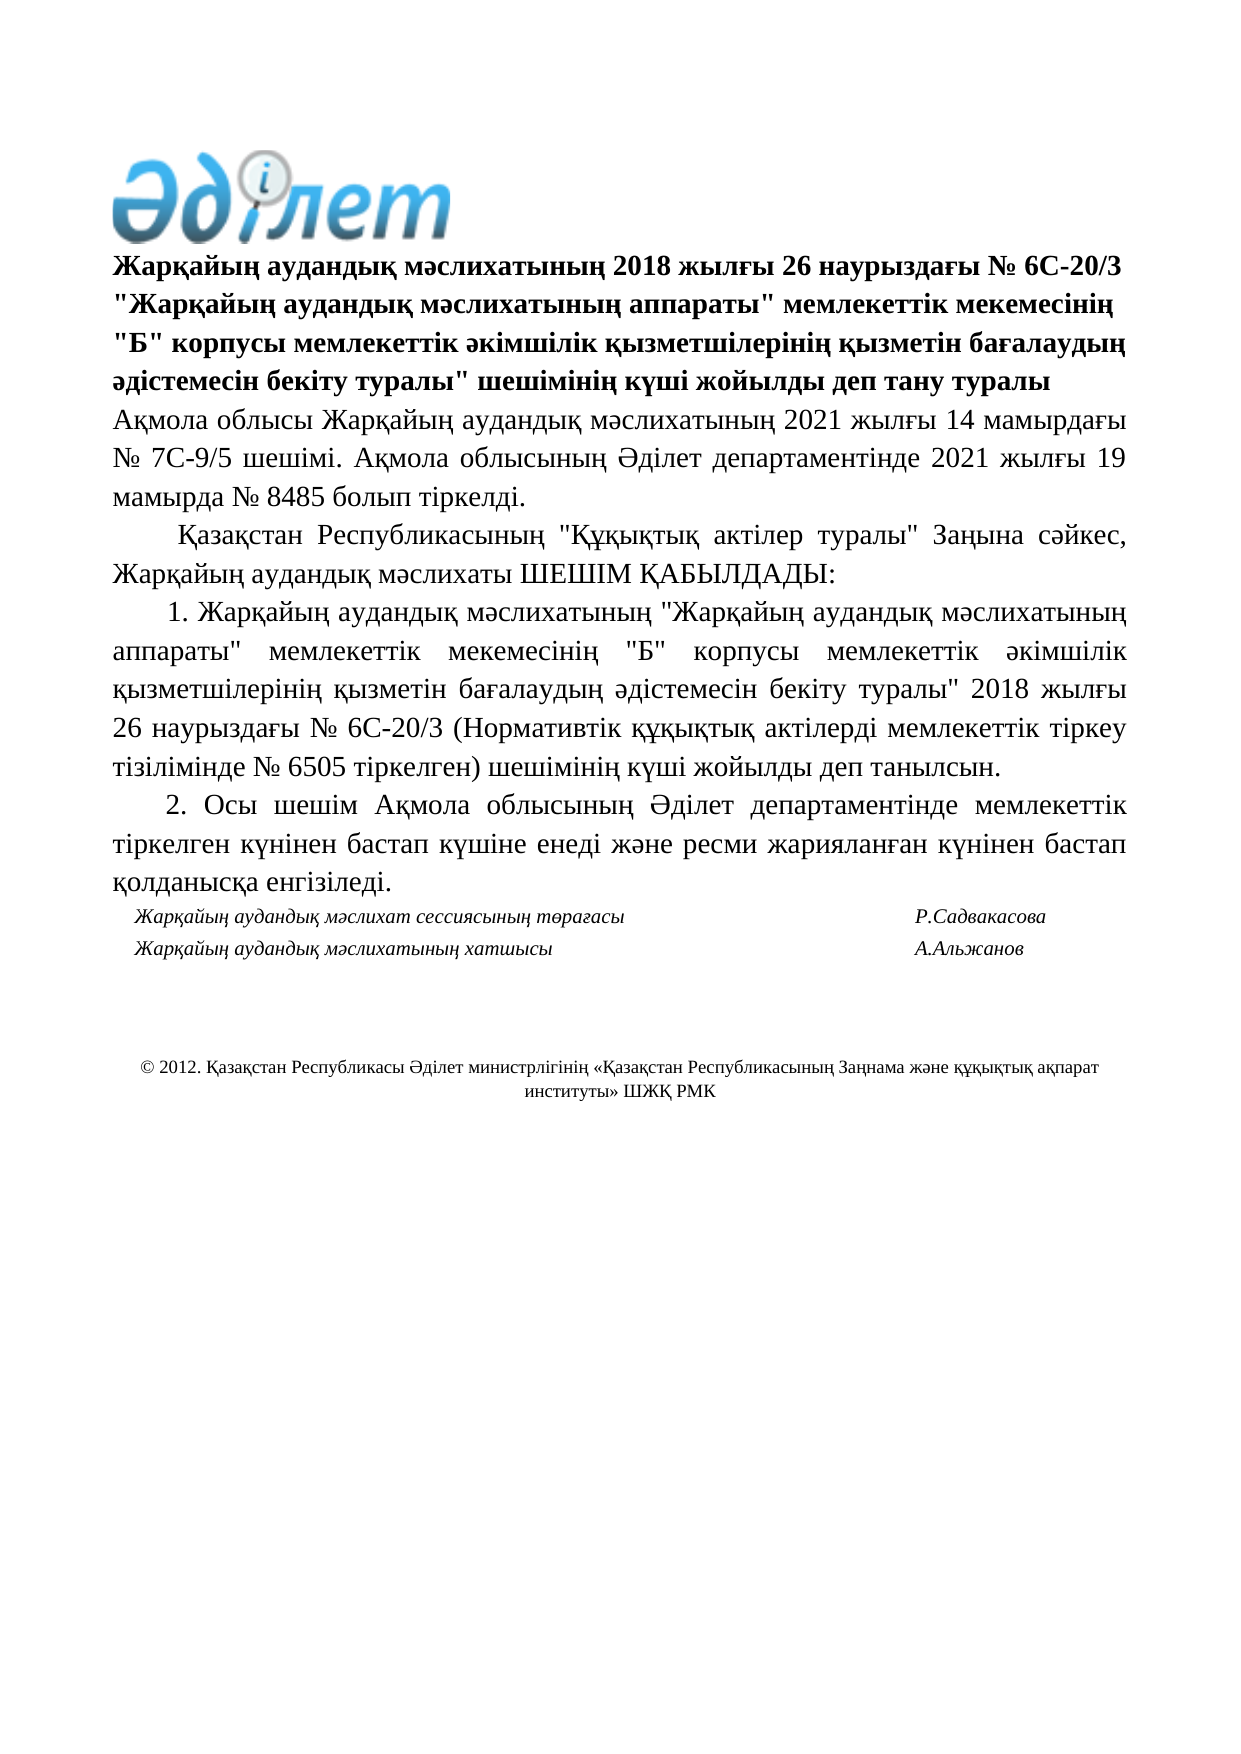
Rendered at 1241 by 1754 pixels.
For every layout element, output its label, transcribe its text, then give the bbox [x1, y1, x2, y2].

text © 2012. Қазақстан Республикасы Әділет министрлігінің «Қазақстан Республикасының Заңнама және құқықтық ақпарат институты» ШЖҚ РМК [112, 1056, 1128, 1102]
text Қазақстан Республикасының "Құқықтық актілер туралы" Заңына сәйкес, Жарқайың аудандық мәслихаты ШЕШІМ ҚАБЫЛДАДЫ: [112, 517, 1128, 589]
text Ақмола облысы Жарқайың аудандық мәслихатының 2021 жылғы 14 мамырдағы № 7С-9/5 шешімі. Ақмола облысының Әділет департаментінде 2021 жылғы 19 мамырда № 8485 болып тіркелді. [112, 402, 1128, 512]
table_cell Жарқайың аудандық мәслихатының хатшысы [101, 934, 913, 965]
text Жарқайың аудандық мәслихатының 2018 жылғы 26 наурыздағы № 6С-20/3 "Жарқайың аудандық мәслихатының аппараты" мемлекеттік мекемесінің "Б" корпусы мемлекеттік әкімшілік қызметшілерінің қызметін бағалаудың әдістемесін бекіту туралы" шешімінің күші жойылды деп тану туралы [112, 248, 1128, 397]
text 2. Осы шешім Ақмола облысының Әділет департаментінде мемлекеттік тіркелген күнінен бастап күшіне енеді және ресми жарияланған күнінен бастап қолданысқа енгізіледі. [112, 787, 1128, 898]
table_cell А.Альжанов [913, 934, 1240, 965]
table_header Р.Садвакасова [913, 903, 1240, 934]
text 1. Жарқайың аудандық мәслихатының "Жарқайың аудандық мәслихатының аппараты" мемлекеттік мекемесінің "Б" корпусы мемлекеттік әкімшілік қызметшілерінің қызметін бағалаудың әдістемесін бекіту туралы" 2018 жылғы 26 наурыздағы № 6С-20/3 (Нормативтік құқықтық актілерді мемлекеттік тіркеу тізілімінде № 6505 тіркелген) шешімінің күші жойылды деп танылсын. [112, 594, 1128, 782]
picture [112, 150, 451, 244]
table_header Жарқайың аудандық мәслихат сессиясының төрағасы [101, 903, 913, 934]
